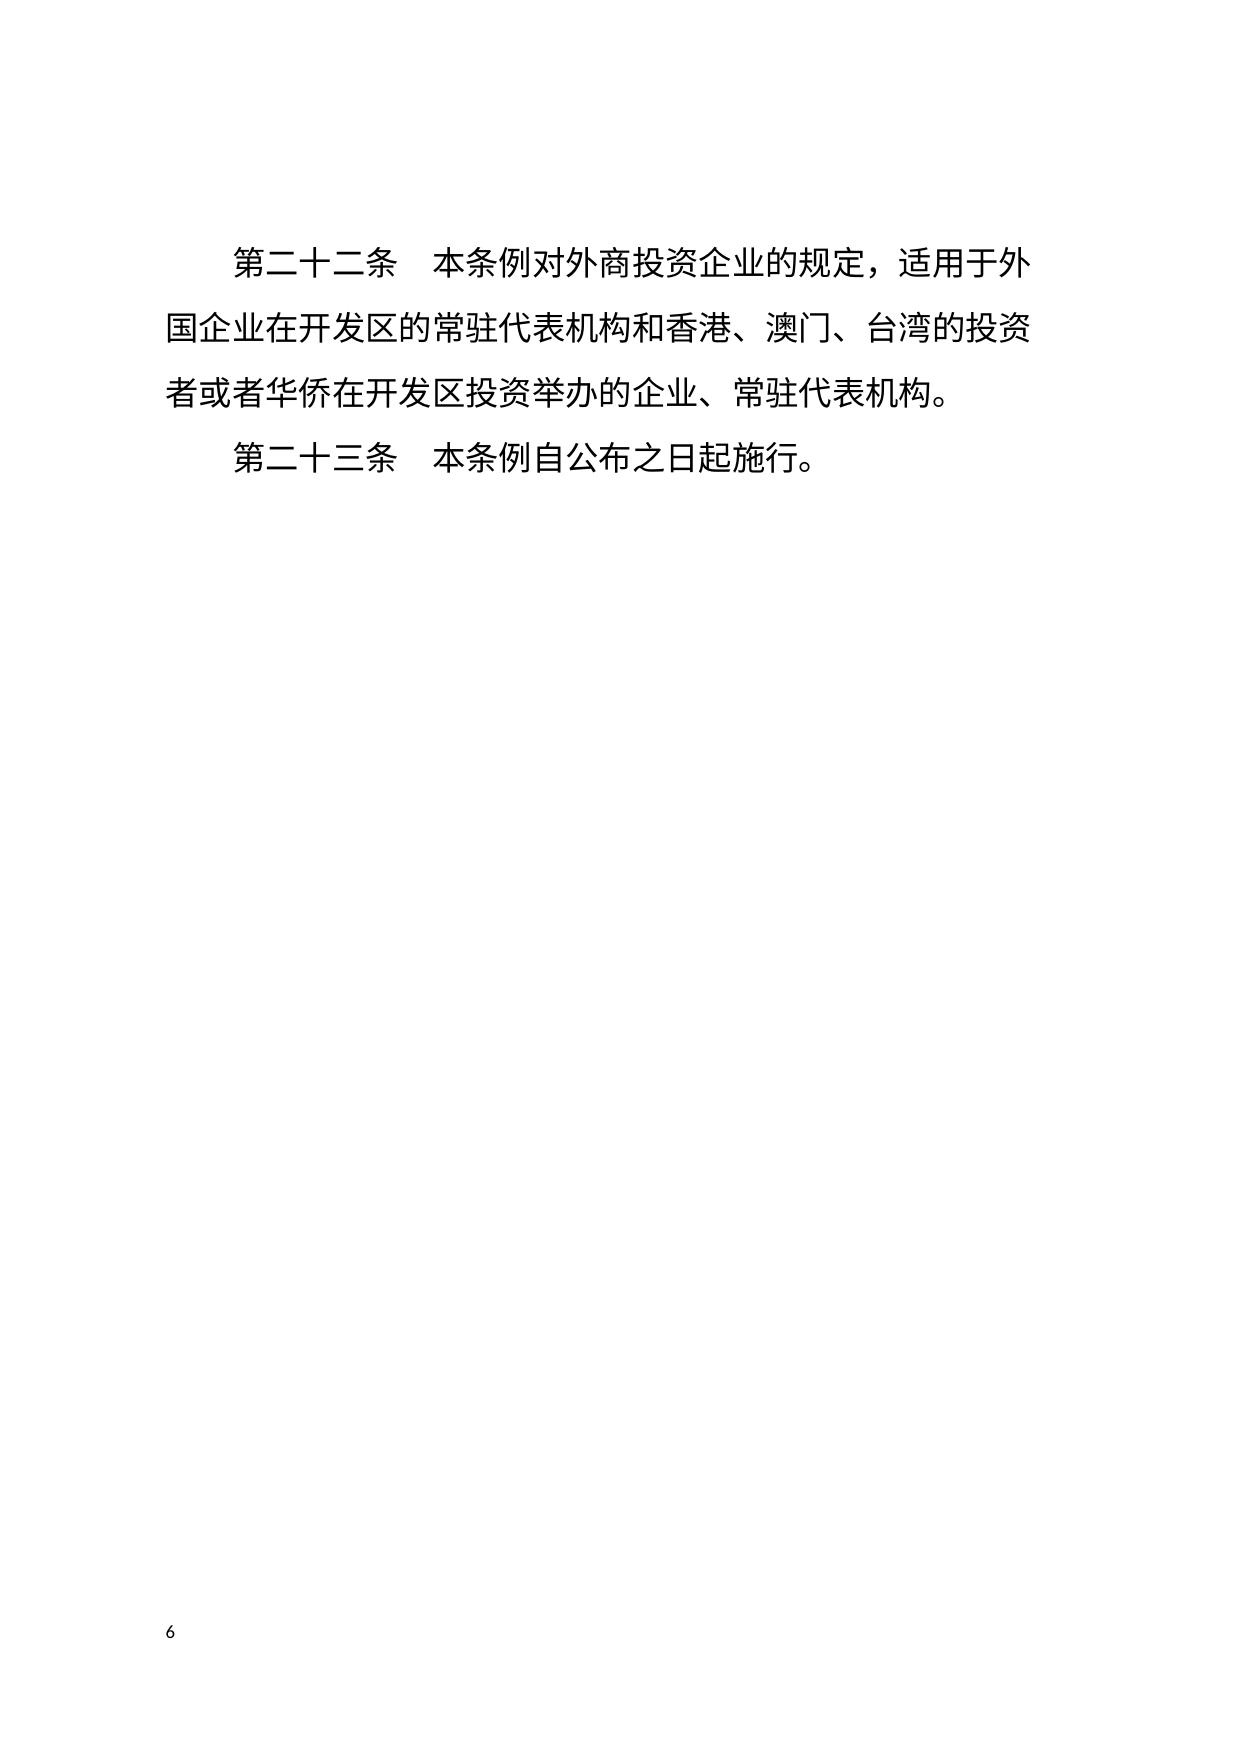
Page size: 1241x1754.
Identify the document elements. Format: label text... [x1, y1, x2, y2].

text 第二十三条 本条例自公布之日起施行。 [165, 424, 1053, 489]
text 第二十二条 本条例对外商投资企业的规定，适用于外国企业在开发区的常驻代表机构和香港、澳门、台湾的投资者或者华侨在开发区投资举办的企业、常驻代表机构。 [165, 229, 1053, 424]
